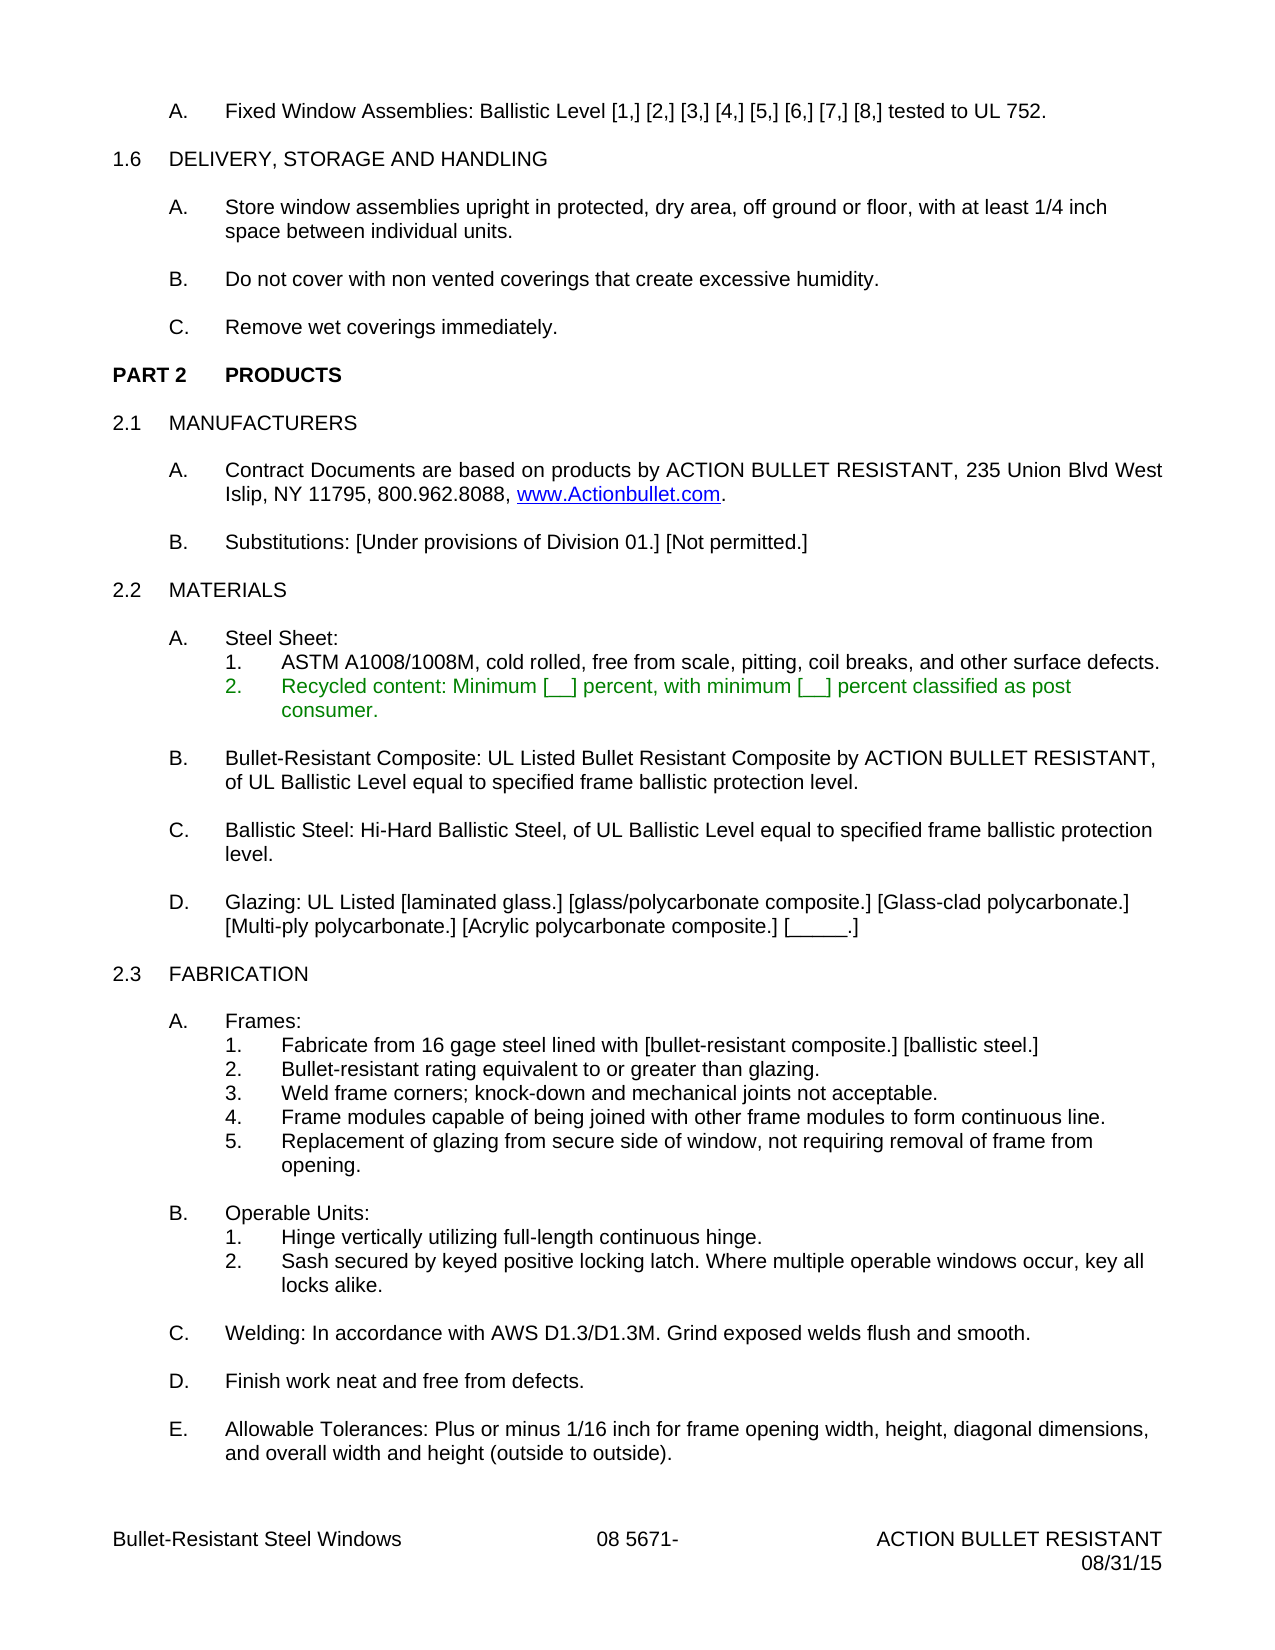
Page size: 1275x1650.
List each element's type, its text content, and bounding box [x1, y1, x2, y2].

list Store window assemblies upright in protected, dry area, off ground or floor, with at least 1/4 inch space between individual units. [169, 195, 1162, 243]
list Bullet-Resistant Composite: UL Listed Bullet Resistant Composite by ACTION BULLET RESISTANT, of UL Ballistic Level equal to specified frame ballistic protection level. [169, 746, 1162, 794]
list Do not cover with non vented coverings that create excessive humidity. [169, 267, 1162, 291]
list Welding: In accordance with AWS D1.3/D1.3M. Grind exposed welds flush and smooth. [169, 1321, 1162, 1345]
list Allowable Tolerances: Plus or minus 1/16 inch for frame opening width, height, diagonal dimensions, and overall width and height (outside to outside). [169, 1417, 1162, 1464]
list Bullet-resistant rating equivalent to or greater than glazing. [225, 1057, 1162, 1081]
list Substitutions: [Under provisions of Division 01.] [Not permitted.] [169, 530, 1162, 554]
list Remove wet coverings immediately. [169, 314, 1162, 338]
list DELIVERY, STORAGE AND HANDLING [112, 147, 1162, 171]
list Glazing: UL Listed [laminated glass.] [glass/polycarbonate composite.] [Glass-clad polycarbonate.] [Multi-ply polycarbonate.] [Acrylic polycarbonate composite.] [_____.] [169, 889, 1162, 937]
list FABRICATION [112, 961, 1162, 985]
list Steel Sheet: [169, 626, 1162, 650]
list MATERIALS [112, 578, 1162, 602]
list Frame modules capable of being joined with other frame modules to form continuous line. [225, 1105, 1162, 1129]
list Ballistic Steel: Hi-Hard Ballistic Steel, of UL Ballistic Level equal to specified frame ballistic protection level. [169, 818, 1162, 866]
list Frames: [169, 1009, 1162, 1033]
list Operable Units: [169, 1201, 1162, 1225]
list Fabricate from 16 gage steel lined with [bullet-resistant composite.] [ballistic steel.] [225, 1033, 1162, 1057]
list Sash secured by keyed positive locking latch. Where multiple operable windows occur, key all locks alike. [225, 1249, 1162, 1297]
list MANUFACTURERS [112, 410, 1162, 434]
list PRODUCTS [112, 362, 1162, 386]
list Replacement of glazing from secure side of window, not requiring removal of frame from opening. [225, 1129, 1162, 1177]
list ASTM A1008/1008M, cold rolled, free from scale, pitting, coil breaks, and other surface defects. [225, 650, 1162, 674]
list Fixed Window Assemblies: Ballistic Level [1,] [2,] [3,] [4,] [5,] [6,] [7,] [8,] tested to UL 752. [169, 99, 1162, 123]
list Contract Documents are based on products by ACTION BULLET RESISTANT, 235 Union Blvd West Islip, NY 11795, 800.962.8088, www.Actionbullet.com. [169, 458, 1162, 506]
list Hinge vertically utilizing full-length continuous hinge. [225, 1225, 1162, 1249]
list Weld frame corners; knock-down and mechanical joints not acceptable. [225, 1081, 1162, 1105]
list Recycled content: Minimum [__] percent, with minimum [__] percent classified as post consumer. [225, 674, 1162, 722]
list Finish work neat and free from defects. [169, 1369, 1162, 1393]
